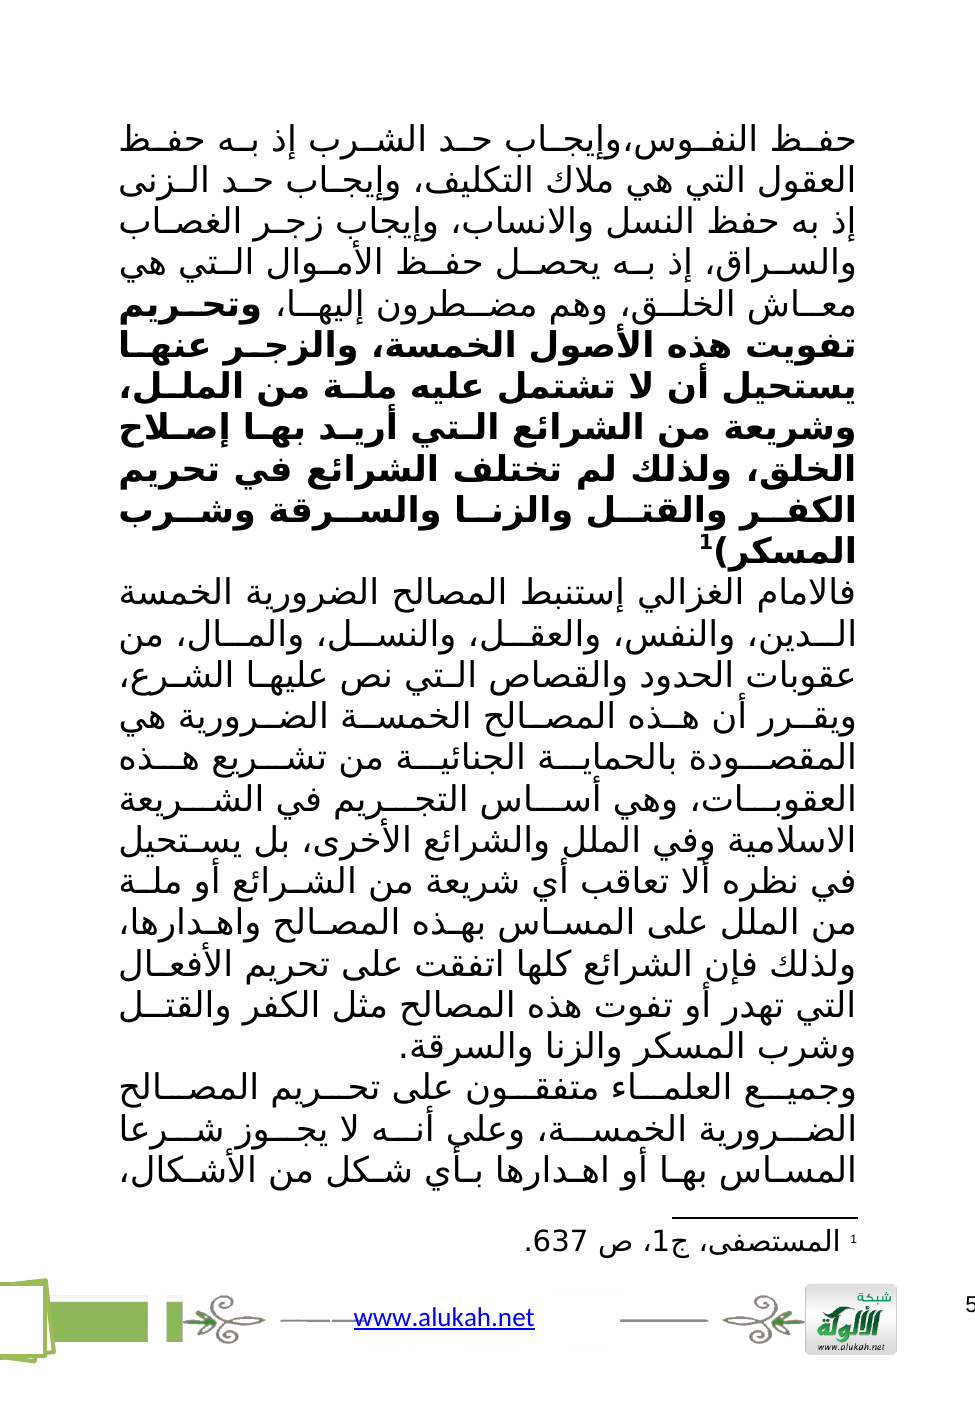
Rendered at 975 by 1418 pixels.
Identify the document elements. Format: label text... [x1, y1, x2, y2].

text فالامام الغزالي إستنبط المصالح الضرورية الخمسة الدين، والنفس، والعقل، والنسل، والمال، من عقوبات الحدود والقصاص التي نص عليها الشرع، ويقرر أن هذه المصالح الخمسة الضرورية هي المقصودة بالحماية الجنائية من تشريع هذه العقوبات، وهي أساس التجريم في الشريعة الاسلامية وفي الملل والشرائع الأخرى، بل يستحيل في نظره ألا تعاقب أي شريعة من الشرائع أو ملة من الملل على المساس بهذه المصالح واهدارها، ولذلك فإن الشرائع كلها اتفقت على تحريم الأفعال التي تهدر أو تفوت هذه المصالح مثل الكفر والقتل وشرب المسكر والزنا والسرقة. [118, 572, 857, 1067]
picture [24, 1280, 923, 1370]
